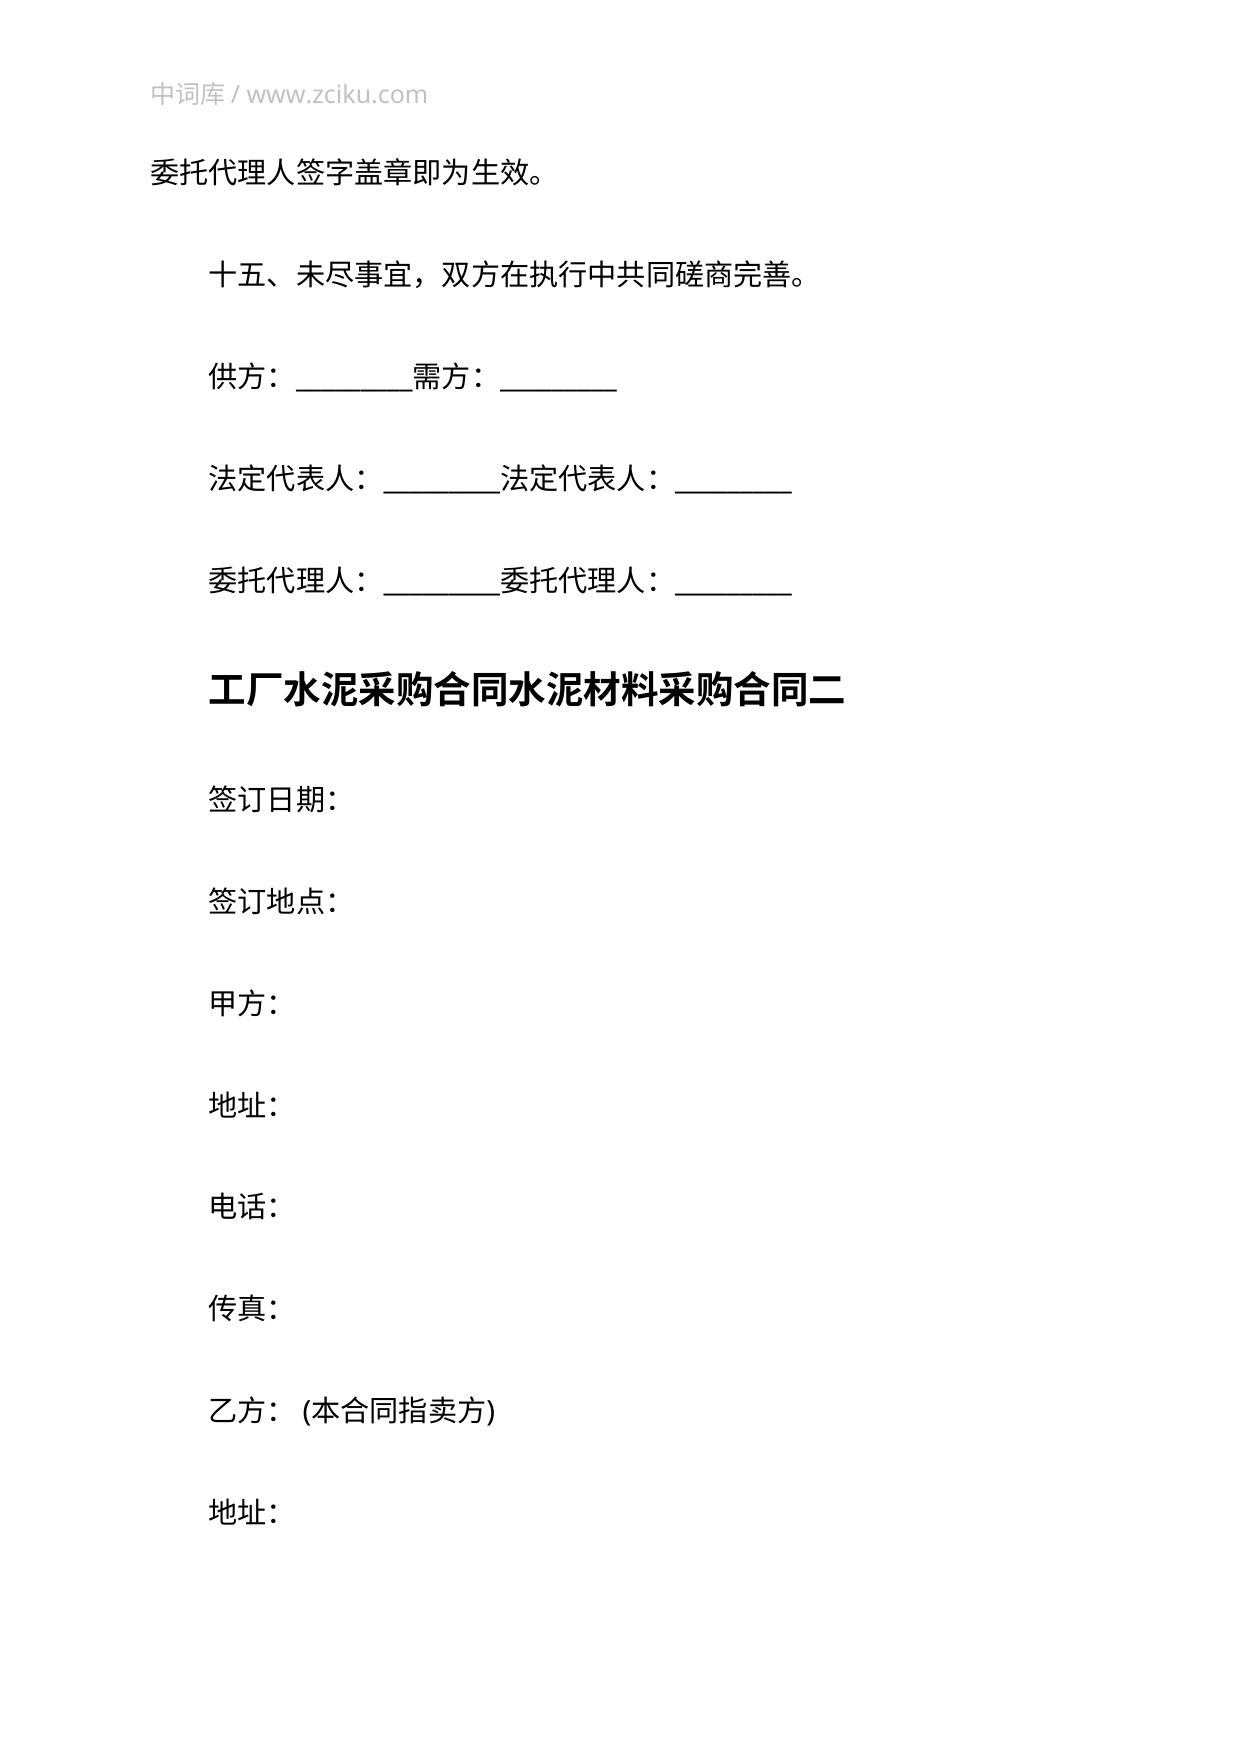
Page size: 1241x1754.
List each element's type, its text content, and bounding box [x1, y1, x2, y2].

text 工厂水泥采购合同水泥材料采购合同二 [150, 659, 1090, 714]
text 地址： [150, 1082, 1090, 1124]
text 甲方： [150, 980, 1090, 1023]
text 法定代表人：_________法定代表人：_________ [150, 456, 1090, 498]
text 签订日期： [150, 777, 1090, 819]
text 乙方： (本合同指卖方) [150, 1387, 1090, 1430]
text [150, 150, 1090, 192]
text 地址： [150, 1489, 1090, 1532]
text 电话： [150, 1184, 1090, 1226]
text 供方：_________需方：_________ [150, 353, 1090, 396]
text 签订地点： [150, 879, 1090, 921]
text 委托代理人：_________委托代理人：_________ [150, 557, 1090, 600]
text 十五、未尽事宜，双方在执行中共同磋商完善。 [150, 252, 1090, 294]
text 传真： [150, 1286, 1090, 1328]
